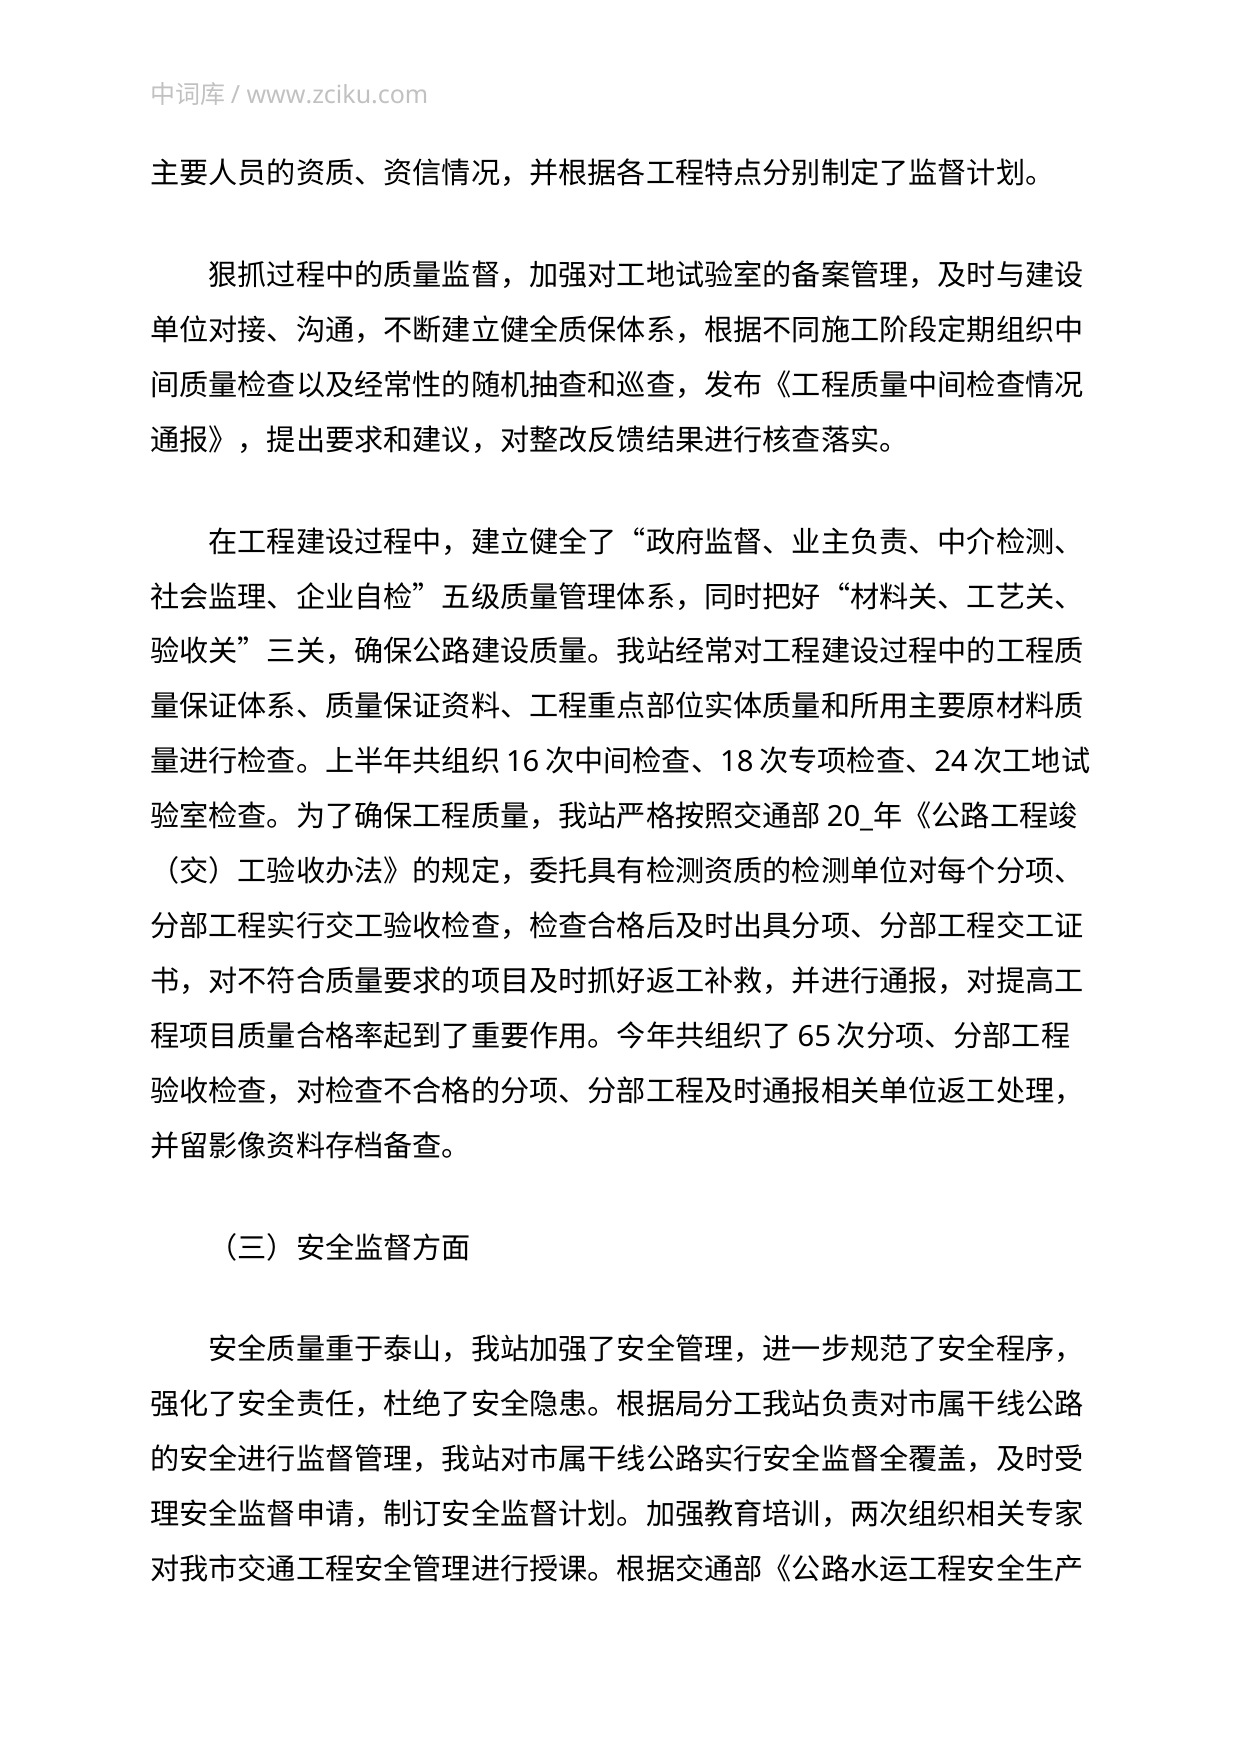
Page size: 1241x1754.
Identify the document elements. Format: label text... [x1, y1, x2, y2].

text 狠抓过程中的质量监督，加强对工地试验室的备案管理，及时与建设单位对接、沟通，不断建立健全质保体系，根据不同施工阶段定期组织中间质量检查以及经常性的随机抽查和巡查，发布《工程质量中间检查情况通报》，提出要求和建议，对整改反馈结果进行核查落实。 [150, 252, 1090, 459]
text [150, 150, 1090, 192]
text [150, 1326, 1090, 1588]
text （三）安全监督方面 [150, 1224, 1090, 1266]
text 在工程建设过程中，建立健全了“政府监督、业主负责、中介检测、社会监理、企业自检”五级质量管理体系，同时把好“材料关、工艺关、验收关”三关，确保公路建设质量。我站经常对工程建设过程中的工程质量保证体系、质量保证资料、工程重点部位实体质量和所用主要原材料质量进行检查。上半年共组织16次中间检查、18次专项检查、24次工地试验室检查。为了确保工程质量，我站严格按照交通部20_年《公路工程竣（交）工验收办法》的规定，委托具有检测资质的检测单位对每个分项、分部工程实行交工验收检查，检查合格后及时出具分项、分部工程交工证书，对不符合质量要求的项目及时抓好返工补救，并进行通报，对提高工程项目质量合格率起到了重要作用。今年共组织了65次分项、分部工程验收检查，对检查不合格的分项、分部工程及时通报相关单位返工处理，并留影像资料存档备查。 [150, 518, 1090, 1165]
